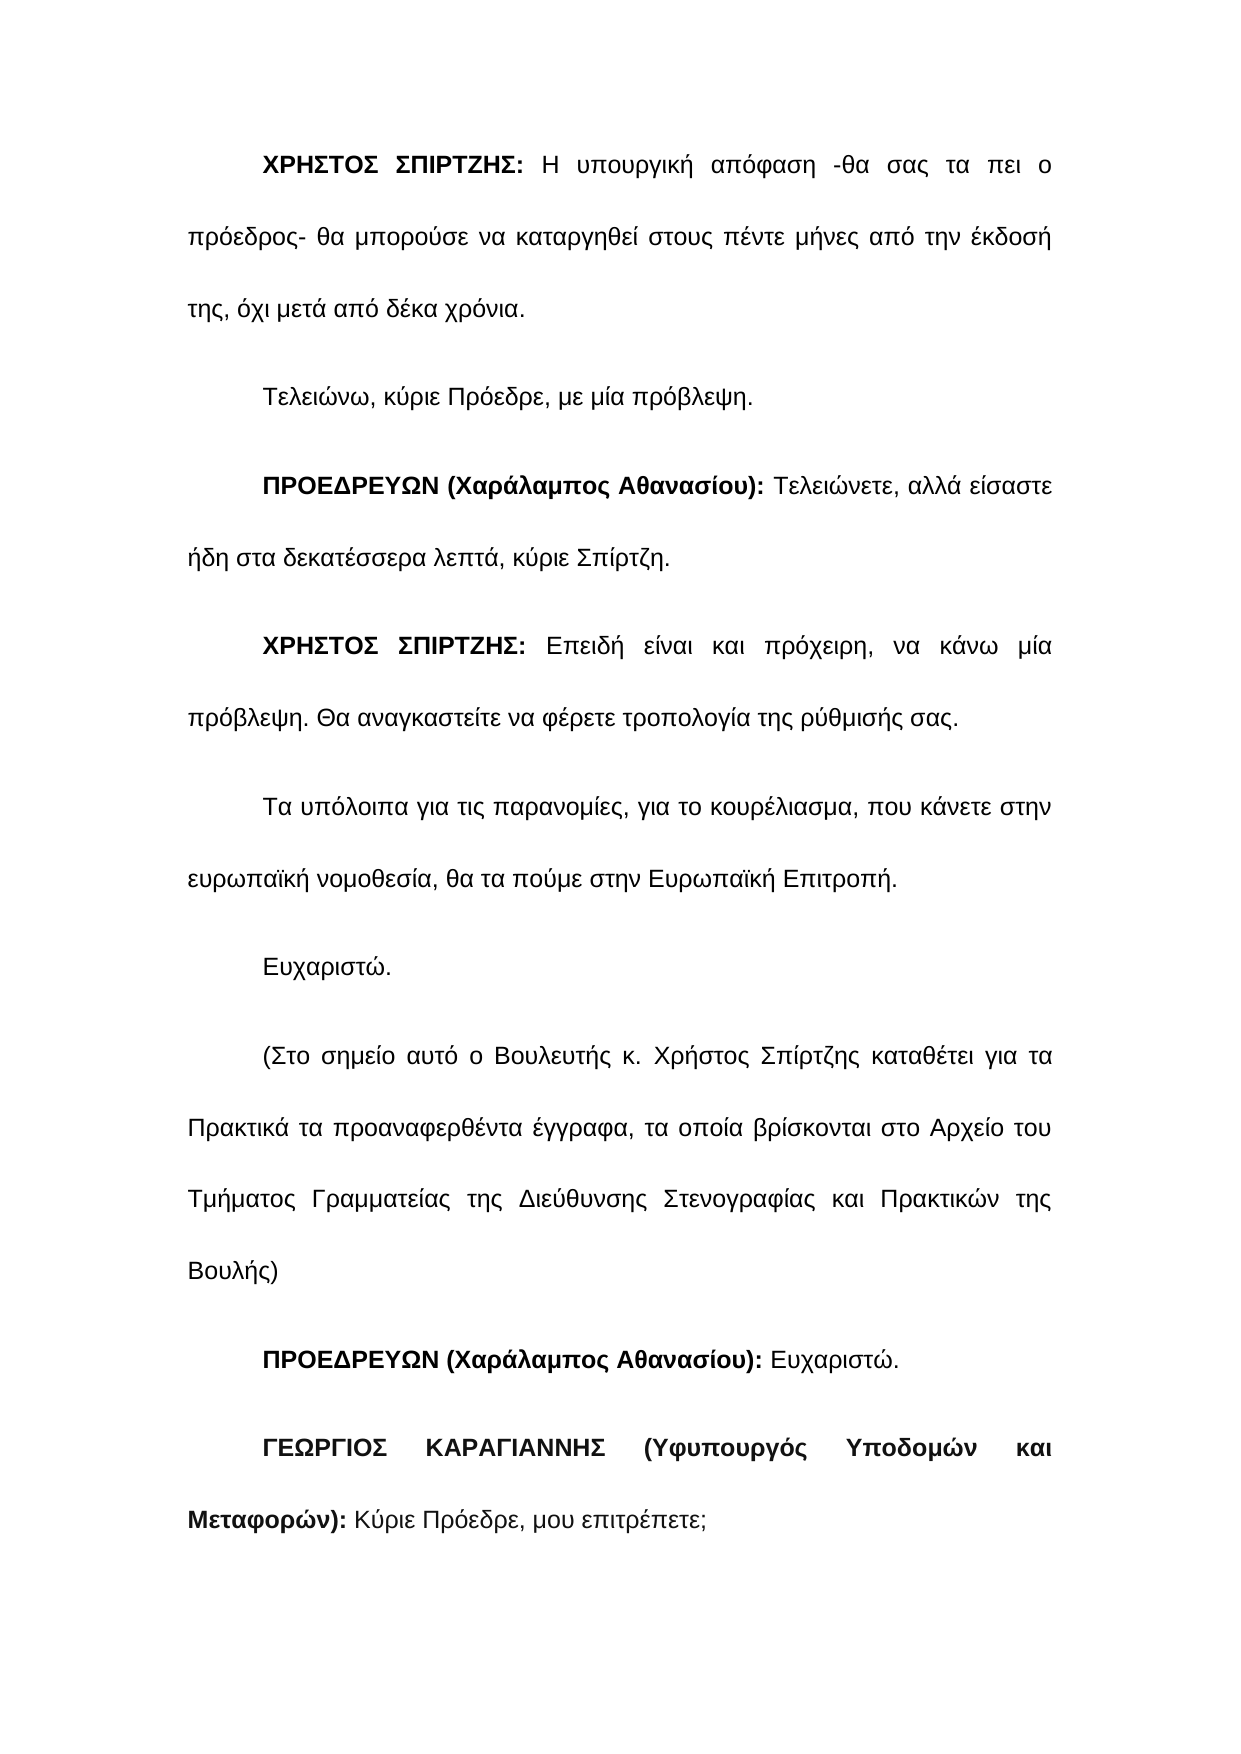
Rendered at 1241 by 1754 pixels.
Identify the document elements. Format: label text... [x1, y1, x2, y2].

text Τελειώνω, κύριε Πρόεδρε, με μία πρόβλεψη. [187, 382, 1053, 411]
text ΓΕΩΡΓΙΟΣ ΚΑΡΑΓΙΑΝΝΗΣ (Υφυπουργός Υποδομών και Μεταφορών): Κύριε Πρόεδρε, μου επιτρέπετε; [187, 1433, 1053, 1534]
text (Στο σημείο αυτό ο Βουλευτής κ. Χρήστος Σπίρτζης καταθέτει για τα Πρακτικά τα προαναφερθέντα έγγραφα, τα οποία βρίσκονται στο Αρχείο του Τμήματος Γραμματείας της Διεύθυνσης Στενογραφίας και Πρακτικών της Βουλής) [187, 1041, 1053, 1285]
text ΠΡΟΕΔΡΕΥΩΝ (Χαράλαμπος Αθανασίου): Ευχαριστώ. [187, 1345, 1053, 1373]
text ΧΡΗΣΤΟΣ ΣΠΙΡΤΖΗΣ: Η υπουργική απόφαση -θα σας τα πει ο πρόεδρος- θα μπορούσε να καταργηθεί στους πέντε μήνες από την έκδοσή της, όχι μετά από δέκα χρόνια. [187, 150, 1053, 322]
text ΧΡΗΣΤΟΣ ΣΠΙΡΤΖΗΣ: Επειδή είναι και πρόχειρη, να κάνω μία πρόβλεψη. Θα αναγκαστείτε να φέρετε τροπολογία της ρύθμισής σας. [187, 631, 1053, 732]
text Τα υπόλοιπα για τις παρανομίες, για το κουρέλιασμα, που κάνετε στην ευρωπαϊκή νομοθεσία, θα τα πούμε στην Ευρωπαϊκή Επιτροπή. [187, 792, 1053, 892]
text ΠΡΟΕΔΡΕΥΩΝ (Χαράλαμπος Αθανασίου): Τελειώνετε, αλλά είσαστε ήδη στα δεκατέσσερα λεπτά, κύριε Σπίρτζη. [187, 471, 1053, 571]
text Ευχαριστώ. [187, 952, 1053, 981]
